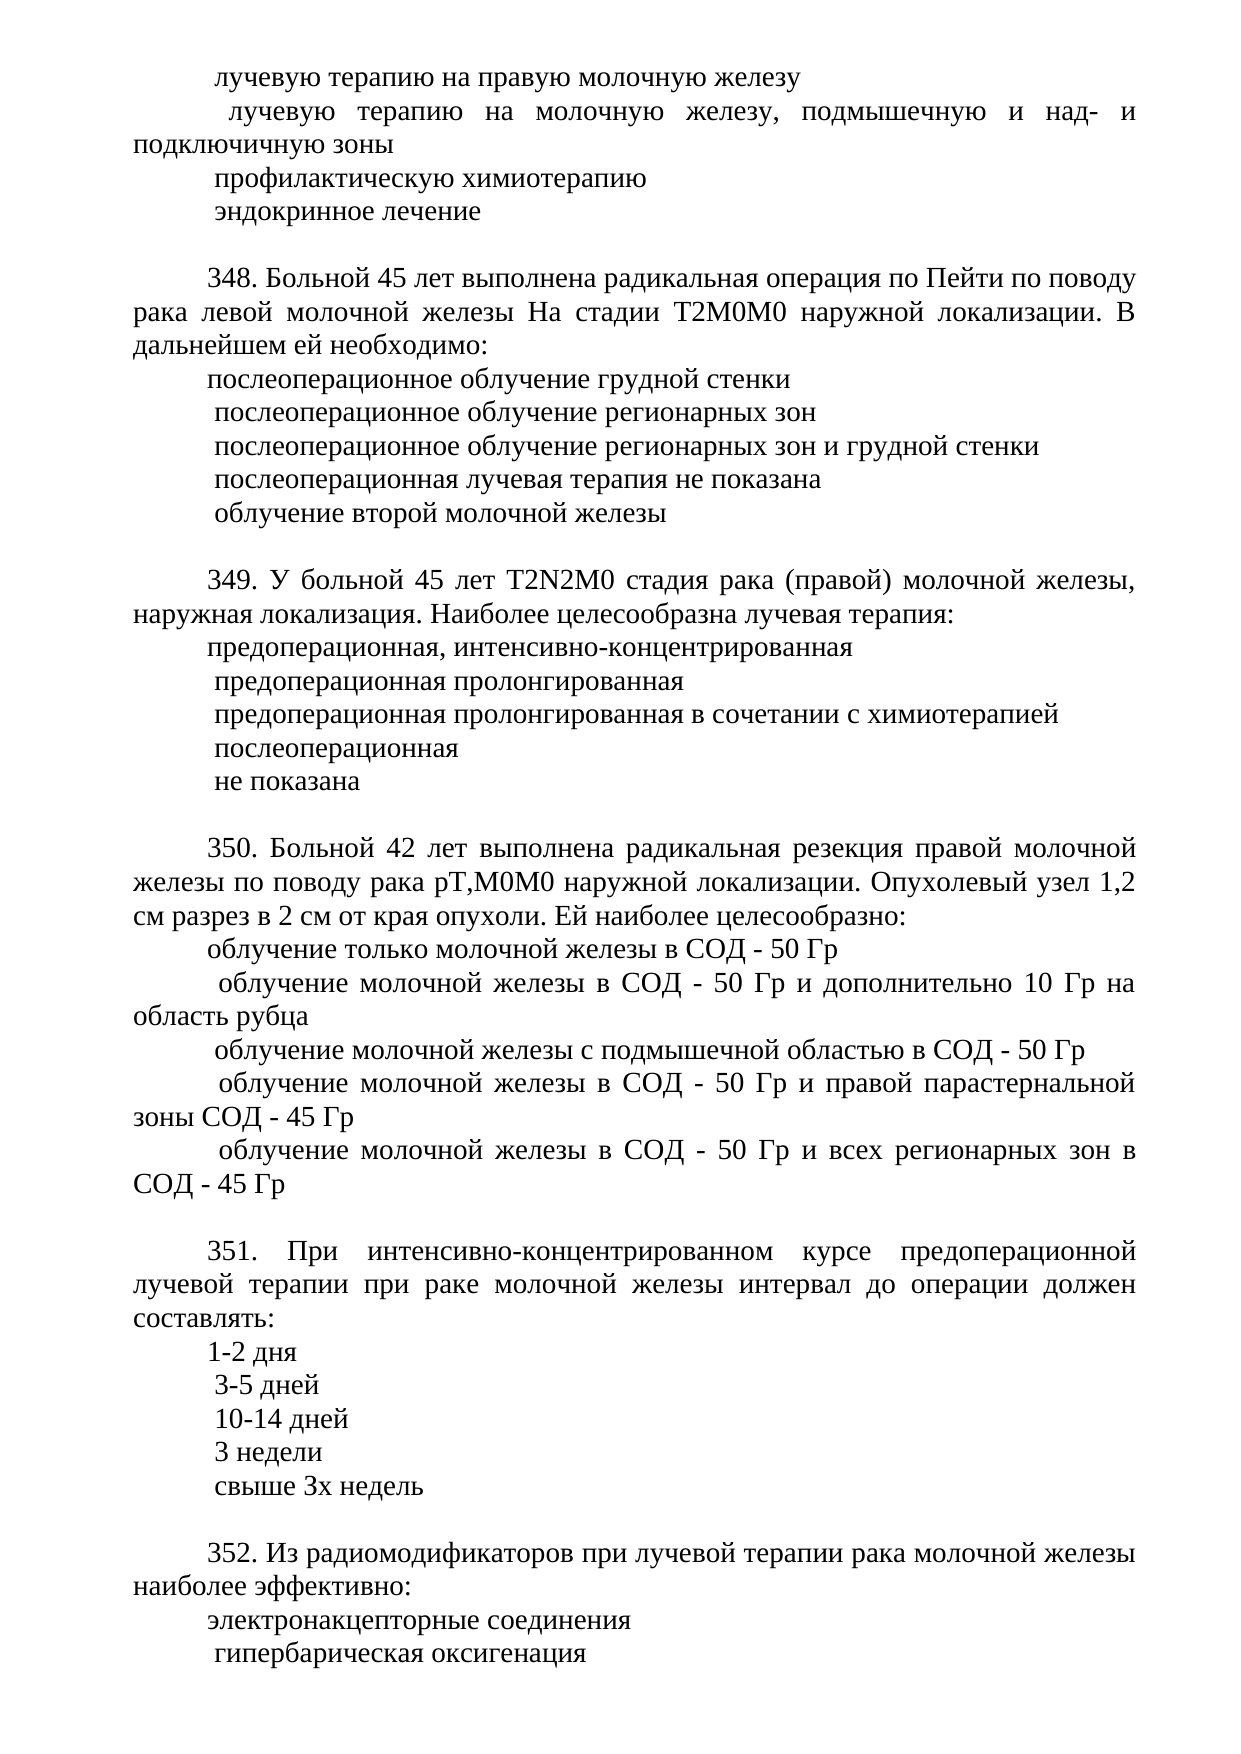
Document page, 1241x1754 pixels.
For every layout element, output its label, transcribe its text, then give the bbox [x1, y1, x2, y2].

text послеоперационное облучение грудной стенки [133, 361, 1137, 394]
text облучение молочной железы в СОД - 50 Гр и всех регионарных зон в СОД - 45 Гр [133, 1132, 1137, 1199]
text 10-14 дней [133, 1401, 1137, 1434]
text облучение второй молочной железы [133, 495, 1137, 529]
text профилактическую химиотерапию [133, 160, 1137, 193]
text электронакцепторные соединения [133, 1602, 1137, 1636]
text послеоперационная лучевая терапия не показана [133, 462, 1137, 495]
text 3 недели [133, 1434, 1137, 1468]
text 350. Больной 42 лет выполнена радикальная резекция правой молочной железы по поводу рака рТ,М0М0 наружной локализации. Опухолевый узел 1,2 см разрез в 2 см от края опухоли. Ей наиболее целесообразно: [133, 831, 1137, 931]
text послеоперационная [133, 730, 1137, 763]
text предоперационная пролонгированная [133, 663, 1137, 696]
text 1-2 дня [133, 1334, 1137, 1367]
text лучевую терапию на правую молочную железу [133, 59, 1137, 93]
text облучение молочной железы в СОД - 50 Гр и дополнительно 10 Гр на область рубца [133, 965, 1137, 1032]
text облучение только молочной железы в СОД - 50 Гр [133, 931, 1137, 965]
text гипербарическая оксигенация [133, 1636, 1137, 1669]
text предоперационная пролонгированная в сочетании с химиотерапией [133, 696, 1137, 730]
text 349. У больной 45 лет Т2N2М0 стадия рака (правой) молочной железы, наружная локализация. Наиболее целесообразна лучевая терапия: [133, 562, 1137, 629]
text 352. Из радиомодификаторов при лучевой терапии рака молочной железы наиболее эффективно: [133, 1535, 1137, 1602]
text 351. При интенсивно-концентрированном курсе предоперационной лучевой терапии при раке молочной железы интервал до операции должен составлять: [133, 1233, 1137, 1334]
text предоперационная, интенсивно-концентрированная [133, 629, 1137, 663]
text послеоперационное облучение регионарных зон и грудной стенки [133, 428, 1137, 462]
text 3-5 дней [133, 1367, 1137, 1401]
text свыше Зх недель [133, 1468, 1137, 1501]
text лучевую терапию на молочную железу, подмышечную и над- и подключичную зоны [133, 93, 1137, 160]
text 348. Больной 45 лет выполнена радикальная операция по Пейти по поводу рака левой молочной железы На стадии Т2М0М0 наружной локализации. В дальнейшем ей необходимо: [133, 260, 1137, 361]
text облучение молочной железы в СОД - 50 Гр и правой парастернальной зоны СОД - 45 Гр [133, 1065, 1137, 1132]
text не показана [133, 763, 1137, 797]
text эндокринное лечение [133, 193, 1137, 227]
text послеоперационное облучение регионарных зон [133, 394, 1137, 428]
text облучение молочной железы с подмышечной областью в СОД - 50 Гр [133, 1032, 1137, 1065]
